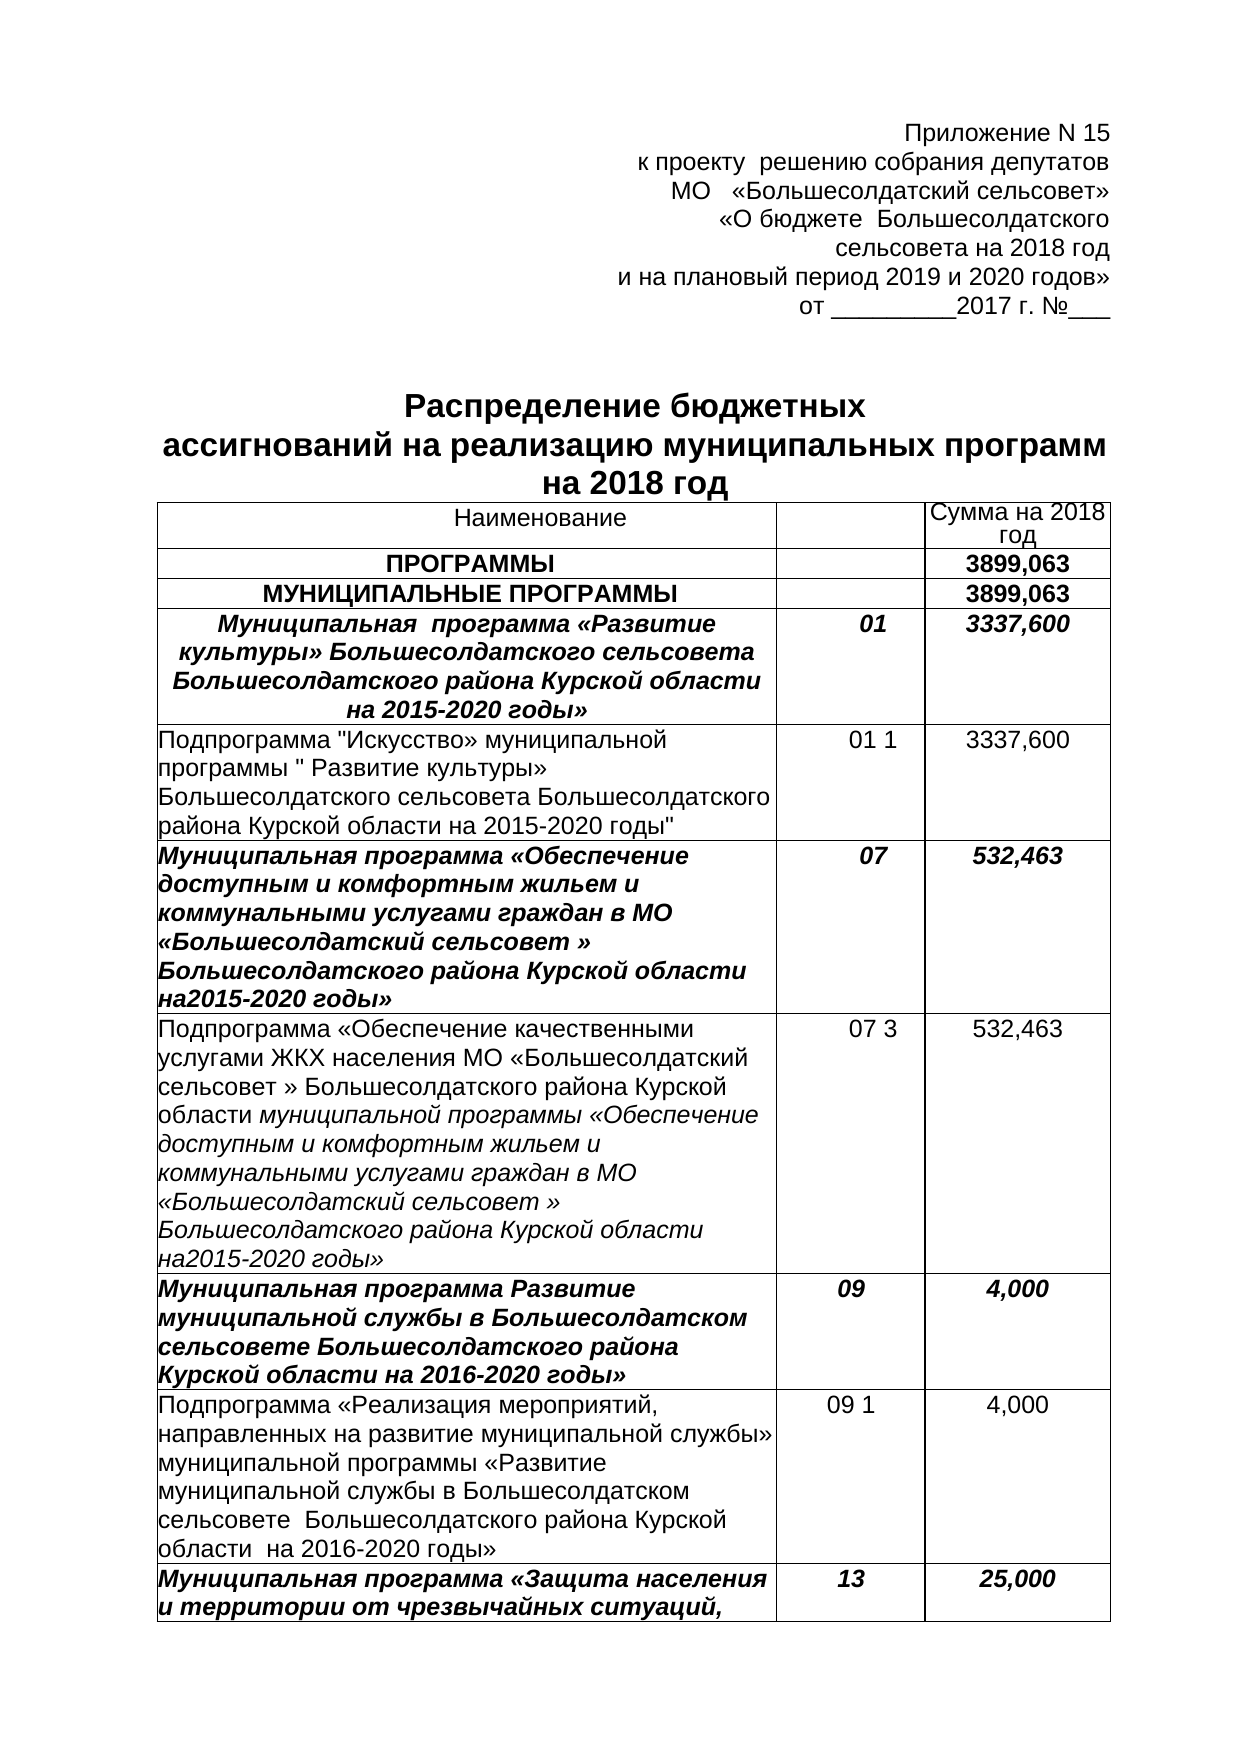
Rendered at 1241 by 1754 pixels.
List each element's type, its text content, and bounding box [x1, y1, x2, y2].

text к проекту решению собрания депутатов [159, 147, 1110, 176]
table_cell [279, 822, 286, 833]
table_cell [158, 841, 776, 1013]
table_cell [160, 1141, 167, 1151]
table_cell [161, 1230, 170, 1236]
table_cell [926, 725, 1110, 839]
text сельсовета на 2018 год [159, 233, 1110, 262]
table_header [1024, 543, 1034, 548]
subtitle Приложение N 15 [159, 118, 1110, 147]
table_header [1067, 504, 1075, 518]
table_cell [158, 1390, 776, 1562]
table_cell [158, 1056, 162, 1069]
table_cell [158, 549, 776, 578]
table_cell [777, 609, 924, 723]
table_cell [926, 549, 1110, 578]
text МО «Большесолдатский сельсовет» [159, 176, 1110, 204]
text ассигнований на реализацию муниципальных программ [159, 425, 1110, 463]
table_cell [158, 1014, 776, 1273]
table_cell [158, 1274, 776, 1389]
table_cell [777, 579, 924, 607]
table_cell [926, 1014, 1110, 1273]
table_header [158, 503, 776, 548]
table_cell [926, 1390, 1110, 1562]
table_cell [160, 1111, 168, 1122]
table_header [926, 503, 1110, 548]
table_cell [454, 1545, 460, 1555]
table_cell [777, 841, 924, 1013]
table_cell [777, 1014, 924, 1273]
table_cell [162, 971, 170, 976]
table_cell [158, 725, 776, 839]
subtitle от _________2017 г. №___ [159, 291, 1110, 319]
text на 2018 год [159, 463, 1110, 502]
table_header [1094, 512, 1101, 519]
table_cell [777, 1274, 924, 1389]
text Распределение бюджетных [159, 387, 1110, 425]
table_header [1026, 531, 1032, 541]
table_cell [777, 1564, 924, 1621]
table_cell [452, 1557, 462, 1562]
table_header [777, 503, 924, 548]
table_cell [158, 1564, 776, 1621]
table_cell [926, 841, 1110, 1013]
text и на плановый период 2019 и 2020 годов» [159, 262, 1110, 291]
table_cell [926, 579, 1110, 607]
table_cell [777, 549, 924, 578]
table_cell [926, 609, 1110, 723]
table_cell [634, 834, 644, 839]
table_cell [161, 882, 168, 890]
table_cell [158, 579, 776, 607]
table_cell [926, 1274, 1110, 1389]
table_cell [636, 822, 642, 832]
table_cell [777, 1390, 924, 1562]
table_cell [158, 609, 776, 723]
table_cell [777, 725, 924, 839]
text «О бюджете Большесолдатского [159, 204, 1110, 233]
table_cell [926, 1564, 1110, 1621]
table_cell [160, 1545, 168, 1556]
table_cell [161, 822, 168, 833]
